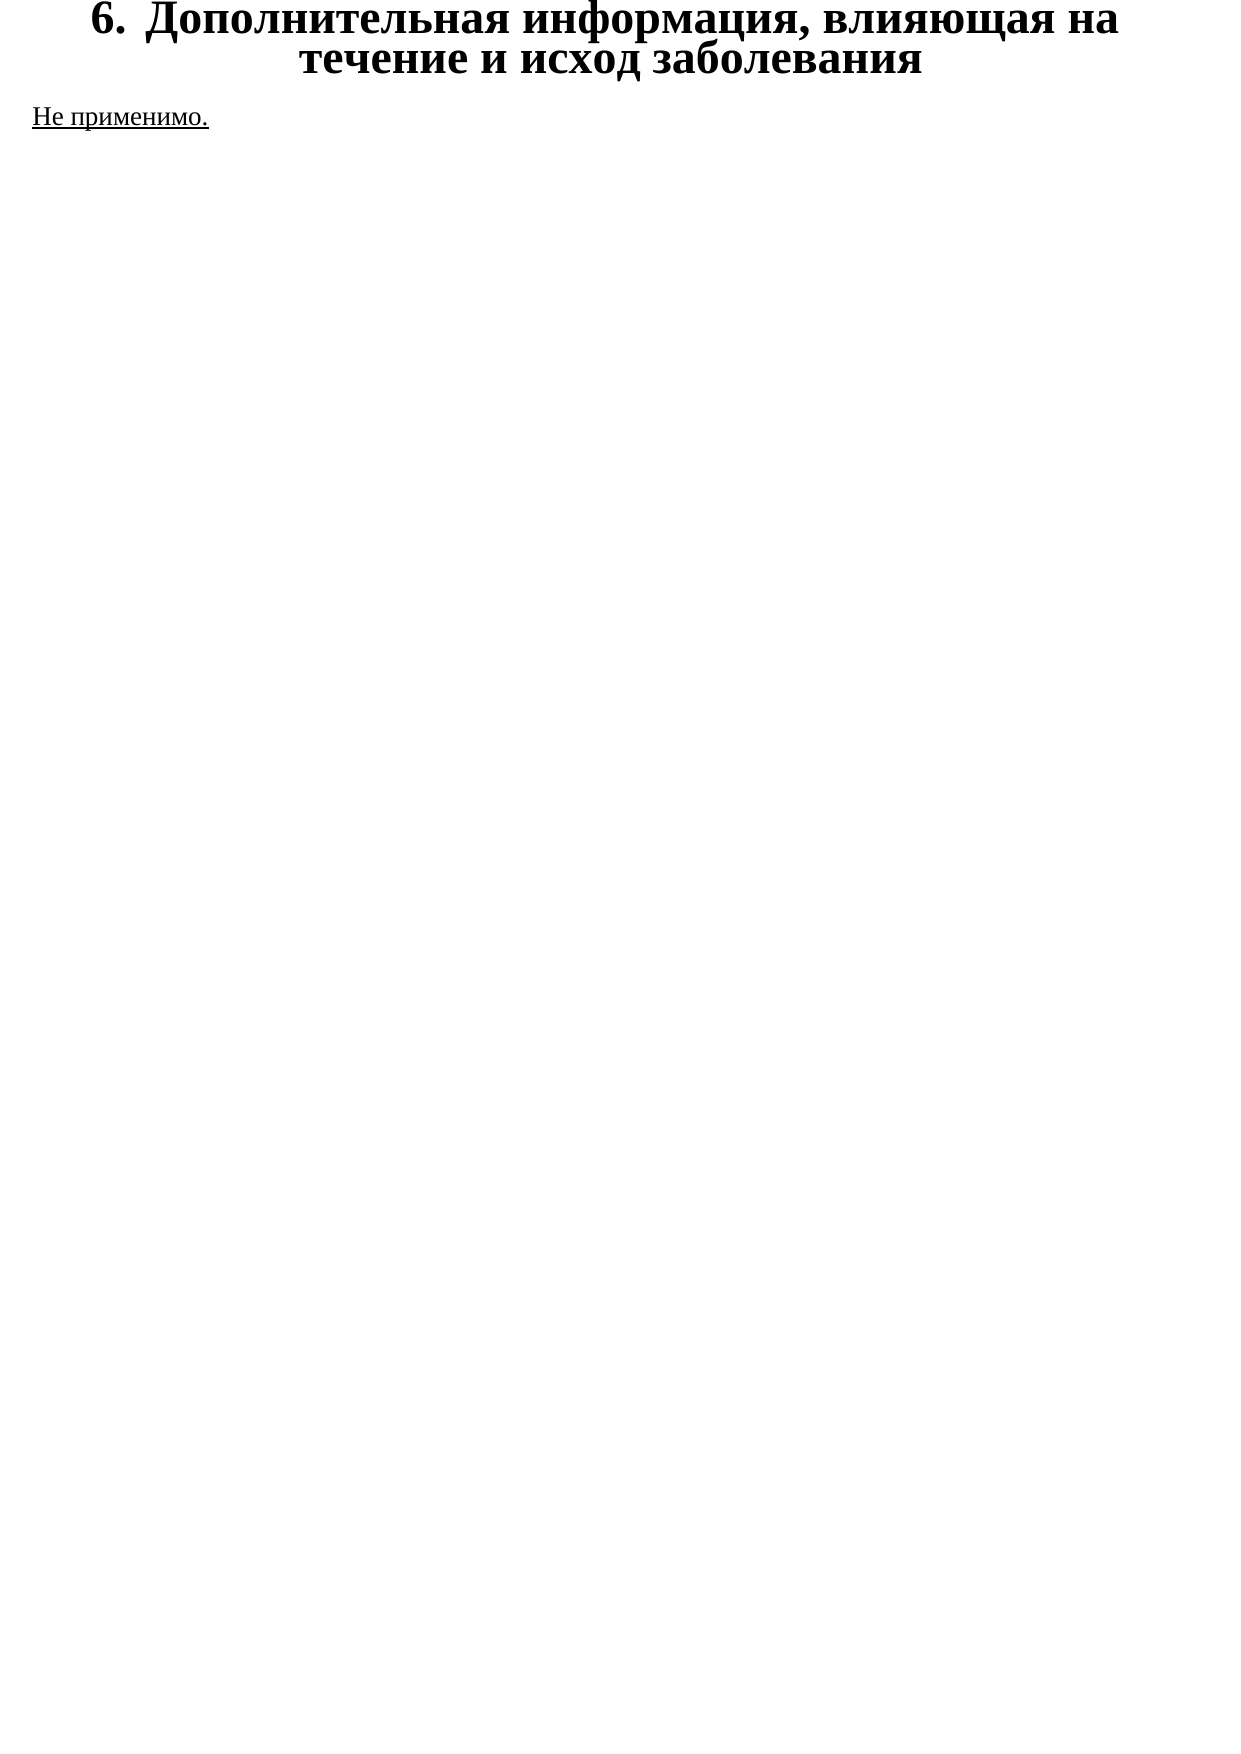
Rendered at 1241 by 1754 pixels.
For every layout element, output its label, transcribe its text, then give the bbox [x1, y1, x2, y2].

list Дополнительная информация, влияющая на течение и исход заболевания [90, 1, 1209, 81]
text Не применимо. [32, 104, 1209, 131]
